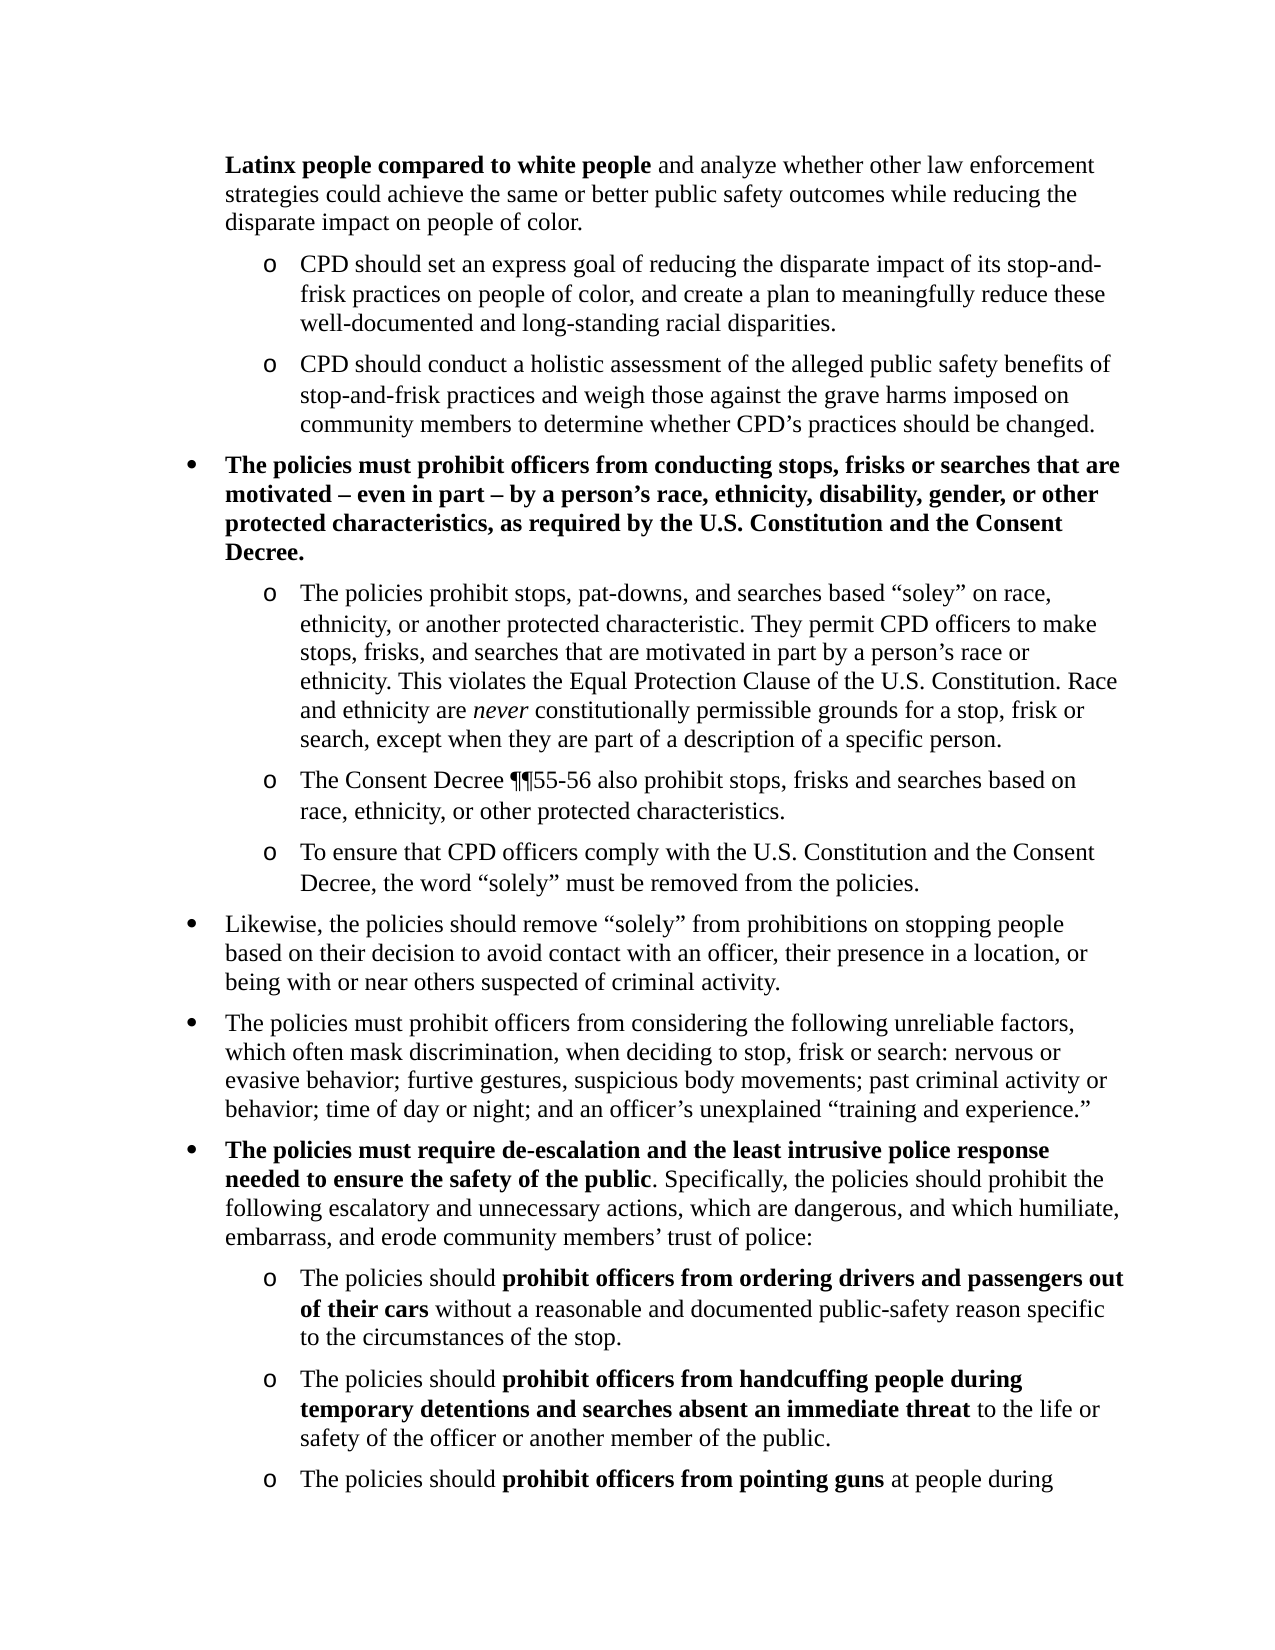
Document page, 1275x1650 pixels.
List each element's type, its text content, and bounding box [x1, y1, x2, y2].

list The Consent Decree ¶¶55-56 also prohibit stops, frisks and searches based on race, ethnicity, or other protected characteristics. [262, 765, 1125, 824]
list To ensure that CPD officers comply with the U.S. Constitution and the Consent Decree, the word “solely” must be removed from the policies. [262, 837, 1125, 897]
list The policies must prohibit officers from considering the following unreliable factors, which often mask discrimination, when deciding to stop, frisk or search: nervous or evasive behavior; furtive gestures, suspicious body movements; past criminal activity or behavior; time of day or night; and an officer’s unexplained “training and experience.” [187, 1008, 1125, 1123]
list The policies should prohibit officers from ordering drivers and passengers out of their cars without a reasonable and documented public-safety reason specific to the circumstances of the stop. [262, 1263, 1125, 1351]
list The policies must require de-escalation and the least intrusive police response needed to ensure the safety of the public. Specifically, the policies should prohibit the following escalatory and unnecessary actions, which are dangerous, and which humiliate, embarrass, and erode community members’ trust of police: [187, 1135, 1125, 1250]
list The policies prohibit stops, pat-downs, and searches based “soley” on race, ethnicity, or another protected characteristic. They permit CPD officers to make stops, frisks, and searches that are motivated in part by a person’s race or ethnicity. This violates the Equal Protection Clause of the U.S. Constitution. Race and ethnicity are never constitutionally permissible grounds for a stop, frisk or search, except when they are part of a description of a specific person. [262, 578, 1125, 752]
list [262, 1464, 1125, 1495]
list Likewise, the policies should remove “solely” from prohibitions on stopping people based on their decision to avoid contact with an officer, their presence in a location, or being with or near others suspected of criminal activity. [187, 909, 1125, 995]
list The policies must prohibit officers from conducting stops, frisks or searches that are motivated – even in part – by a person’s race, ethnicity, disability, gender, or other protected characteristics, as required by the U.S. Constitution and the Consent Decree. [187, 450, 1125, 565]
list CPD should conduct a holistic assessment of the alleged public safety benefits of stop-and-frisk practices and weigh those against the grave harms imposed on community members to determine whether CPD’s practices should be changed. [262, 349, 1125, 438]
list CPD should set an express goal of reducing the disparate impact of its stop-and-frisk practices on people of color, and create a plan to meaningfully reduce these well-documented and long-standing racial disparities. [262, 249, 1125, 337]
list The policies should prohibit officers from handcuffing people during temporary detentions and searches absent an immediate threat to the life or safety of the officer or another member of the public. [262, 1364, 1125, 1452]
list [187, 150, 1125, 236]
